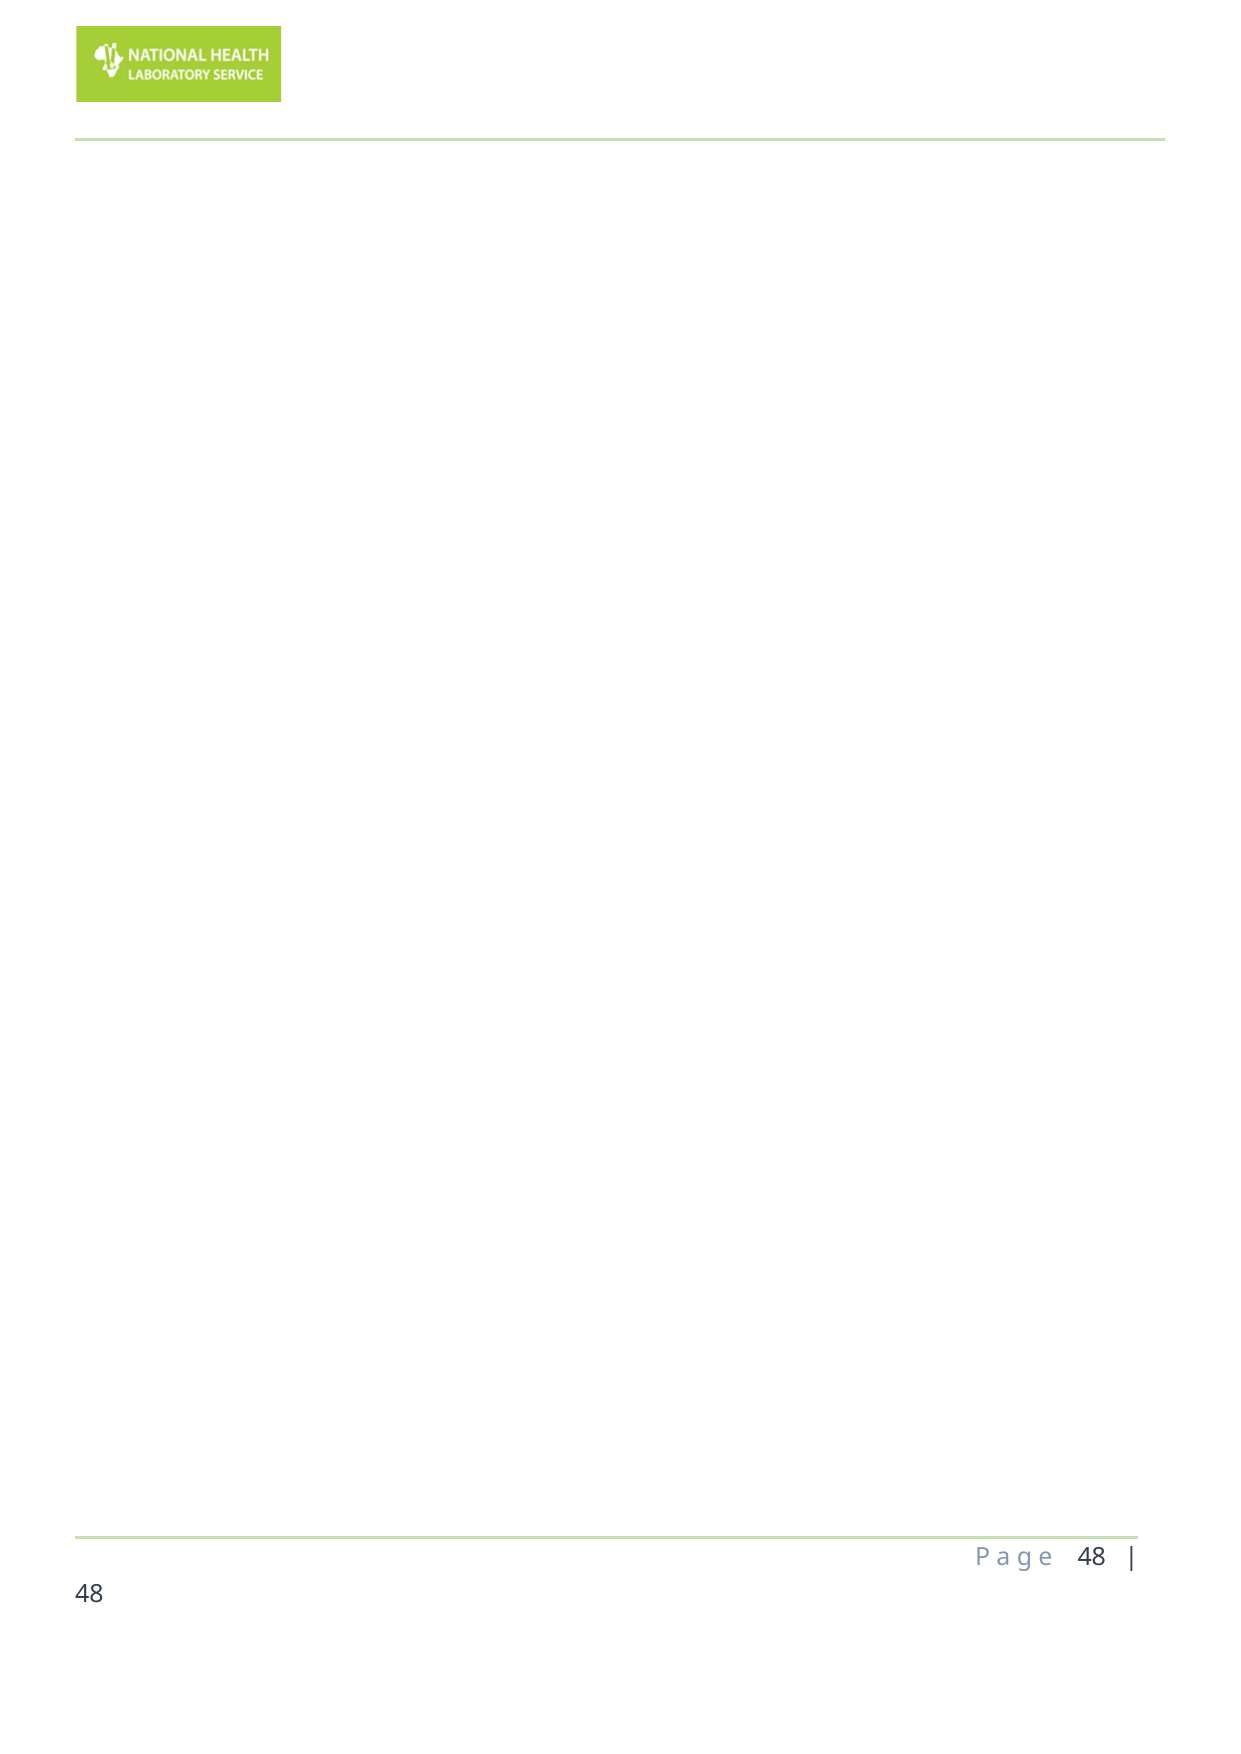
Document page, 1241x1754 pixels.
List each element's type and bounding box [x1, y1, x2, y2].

picture [75, 26, 282, 102]
